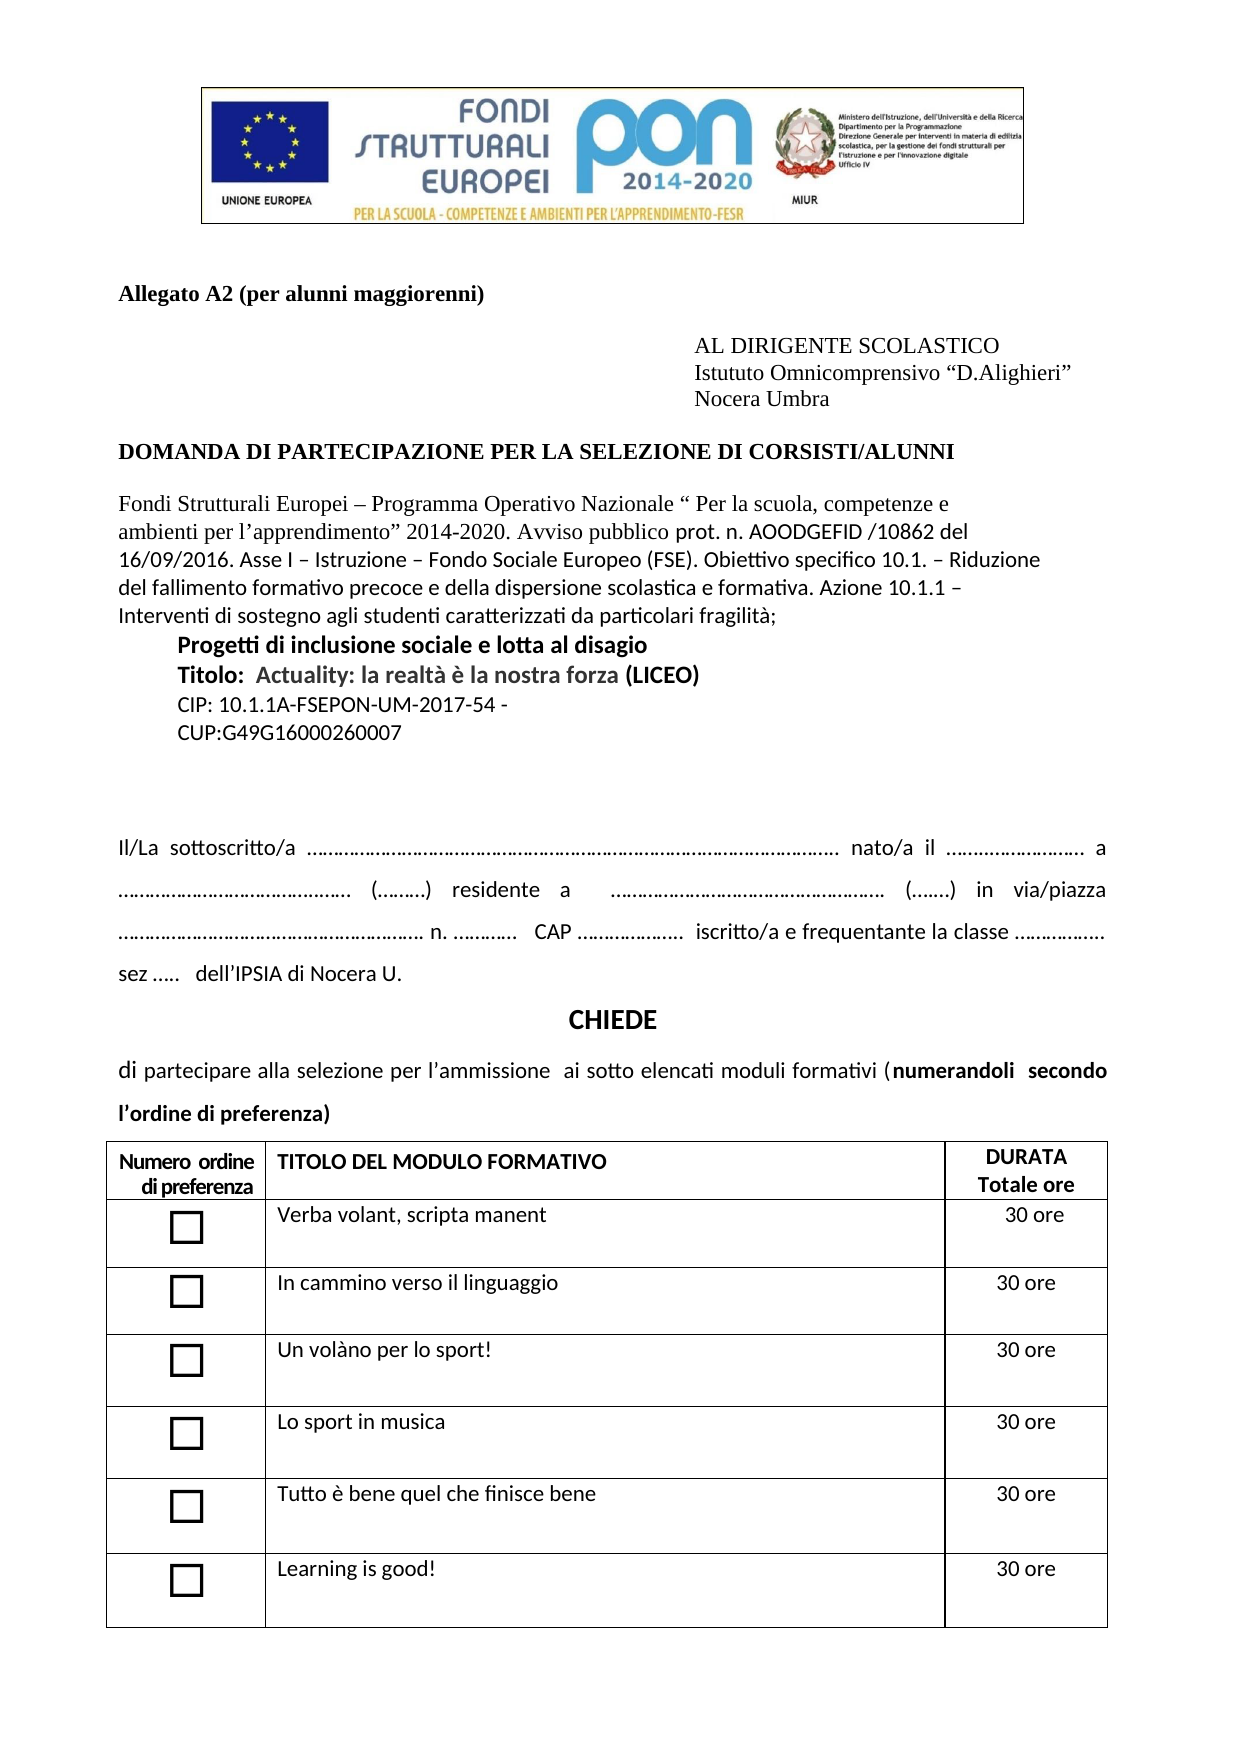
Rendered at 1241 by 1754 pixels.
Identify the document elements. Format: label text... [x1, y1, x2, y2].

text Nocera Umbra [694, 385, 1107, 411]
table_cell 30 ore [946, 1268, 1107, 1334]
text del fallimento formativo precoce e della dispersione scolastica e formativa. Azione 10.1.1 – [118, 573, 1107, 601]
table_cell [107, 1554, 265, 1627]
text di partecipare alla selezione per l’ammissione ai sotto elencati moduli formativi (numerandoli secondo l’ordine di preferenza) [118, 1055, 1107, 1127]
table_cell In cammino verso il linguaggio [266, 1268, 944, 1334]
table_cell [946, 1200, 1107, 1267]
table_cell Tutto è bene quel che finisce bene [266, 1479, 944, 1553]
table_header TITOLO DEL MODULO FORMATIVO [266, 1142, 944, 1199]
table_header DURATA Totale ore [946, 1142, 1107, 1199]
text CUP:G49G16000260007 [177, 718, 1107, 746]
text AL DIRIGENTE SCOLASTICO [694, 332, 1107, 359]
table_cell Un volàno per lo sport! [266, 1335, 944, 1406]
text Interventi di sostegno agli studenti caratterizzati da particolari fragilità; [118, 601, 1107, 629]
table_cell 30 ore [946, 1407, 1107, 1478]
table_header Numero ordine di preferenza [107, 1142, 265, 1199]
text 16/09/2016. Asse I – Istruzione – Fondo Sociale Europeo (FSE). Obiettivo specifico 10.1. – Riduzione [118, 545, 1107, 573]
table_cell [107, 1268, 265, 1334]
text Istututo Omnicomprensivo “D.Alighieri” [694, 359, 1107, 385]
text CHIEDE [118, 1001, 1107, 1037]
table_cell Lo sport in musica [266, 1407, 944, 1478]
table_cell [107, 1335, 265, 1406]
text DOMANDA DI PARTECIPAZIONE PER LA SELEZIONE DI CORSISTI/ALUNNI [118, 438, 1107, 464]
text Allegato A2 (per alunni maggiorenni) [118, 280, 1107, 306]
text Fondi Strutturali Europei – Programma Operativo Nazionale “ Per la scuola, competenze e [118, 491, 1107, 517]
text CIP: 10.1.1A-FSEPON-UM-2017-54 - [177, 690, 1107, 718]
table_cell [107, 1407, 265, 1478]
table_cell [107, 1200, 265, 1267]
table_cell 30 ore [946, 1554, 1107, 1627]
table_cell Learning is good! [266, 1554, 944, 1627]
table_cell Verba volant, scripta manent [266, 1200, 944, 1267]
table_cell [107, 1479, 265, 1553]
table_cell 30 ore [946, 1335, 1107, 1406]
text ambienti per l’apprendimento” 2014-2020. Avviso pubblico prot. n. AOODGEFID /10862 del [118, 517, 1107, 545]
text Titolo: Actuality: la realtà è la nostra forza (LICEO) [177, 659, 1107, 690]
text Il/La sottoscritto/a ……………………………………………………………………………………….. nato/a il ……..……………… a ………………………………..…… (………) residente a ……………………………………………. (….…) in via/piazza …………………………………………………. n. ………… CAP ……………….. iscritto/a e frequentante la classe …………….. sez ….. dell’IPSIA di Nocera U. [118, 833, 1107, 987]
table_cell 30 ore [946, 1479, 1107, 1553]
text Progetti di inclusione sociale e lotta al disagio [177, 629, 1107, 659]
